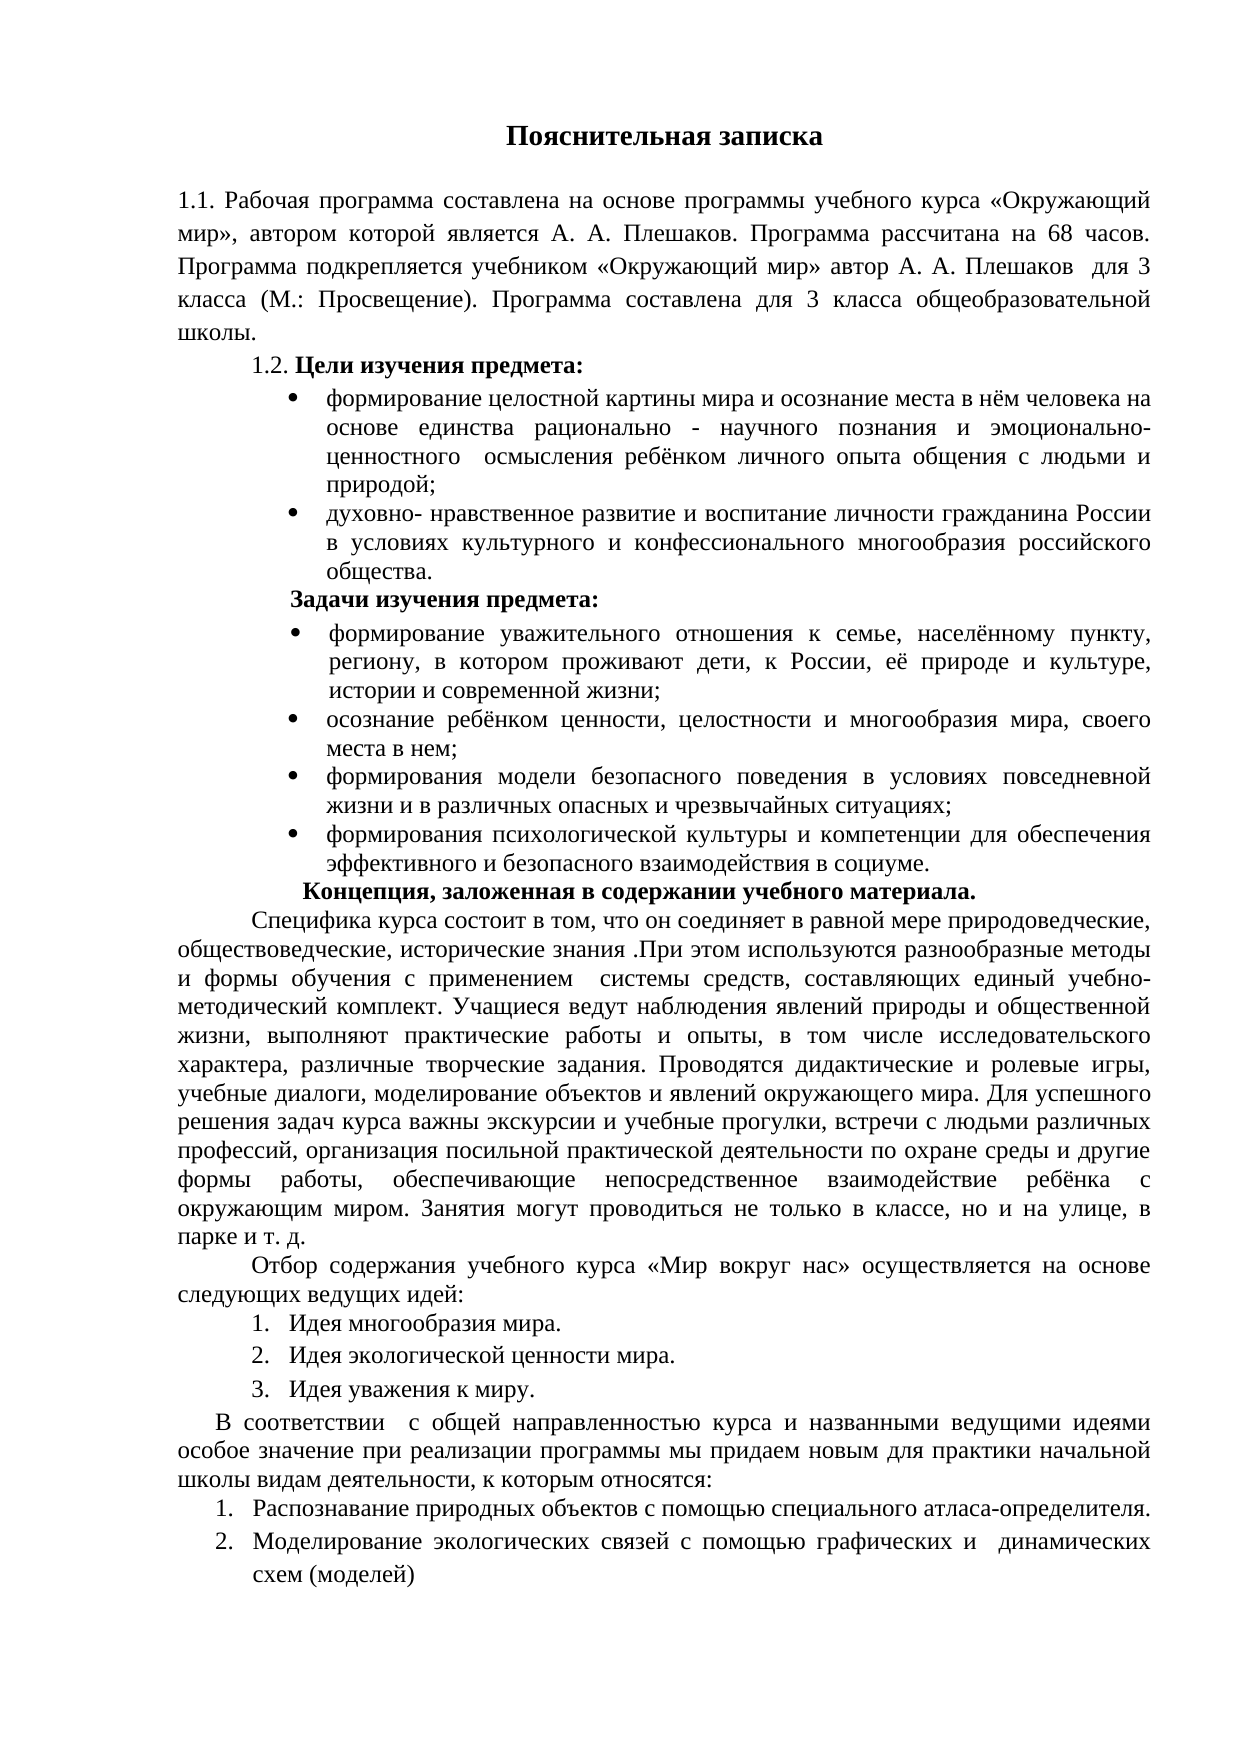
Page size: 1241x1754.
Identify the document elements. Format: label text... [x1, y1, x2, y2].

text Концепция, заложенная в содержании учебного материала. [177, 876, 1152, 905]
text Специфика курса состоит в том, что он соединяет в равной мере природоведческие, обществоведческие, исторические знания .При этом используются разнообразные методы и формы обучения с применением системы средств, составляющих единый учебно-методический комплект. Учащиеся ведут наблюдения явлений природы и общественной жизни, выполняют практические работы и опыты, в том числе исследовательского характера, различные творческие задания. Проводятся дидактические и ролевые игры, учебные диалоги, моделирование объектов и явлений окружающего мира. Для успешного решения задач курса важны экскурсии и учебные прогулки, встречи с людьми различных профессий, организация посильной практической деятельности по охране среды и другие формы работы, обеспечивающие непосредственное взаимодействие ребёнка с окружающим миром. Занятия могут проводиться не только в классе, но и на улице, в парке и т. д. [177, 905, 1152, 1250]
list формирование целостной картины мира и осознание места в нём человека на основе единства рационально - научного познания и эмоционально- ценностного осмысления ребёнком личного опыта общения с людьми и природой; [288, 383, 1152, 498]
list Моделирование экологических связей с помощью графических и динамических схем (моделей) [215, 1526, 1152, 1588]
list Идея многообразия мира. [251, 1308, 1152, 1336]
list осознание ребёнком ценности, целостности и многообразия мира, своего места в нем; [288, 704, 1152, 761]
text В соответствии с общей направленностью курса и названными ведущими идеями особое значение при реализации программы мы придаем новым для практики начальной школы видам деятельности, к которым относятся: [177, 1407, 1152, 1493]
list формирования модели безопасного поведения в условиях повседневной жизни и в различных опасных и чрезвычайных ситуациях; [288, 761, 1152, 819]
list Идея экологической ценности мира. [251, 1341, 1152, 1369]
text Задачи изучения предмета: [215, 584, 1152, 613]
text 1.1. Рабочая программа составлена на основе программы учебного курса «Окружающий мир», автором которой является А. А. Плешаков. Программа рассчитана на 68 часов. Программа подкрепляется учебником «Окружающий мир» автор А. А. Плешаков для 3 класса (М.: Просвещение). Программа составлена для 3 класса общеобразовательной школы. [177, 185, 1152, 346]
list Распознавание природных объектов с помощью специального атласа-определителя. [215, 1493, 1152, 1522]
list формирования психологической культуры и компетенции для обеспечения эффективного и безопасного взаимодействия в социуме. [288, 819, 1152, 876]
list Идея уважения к миру. [251, 1374, 1152, 1402]
text Пояснительная записка [177, 118, 1152, 152]
text Отбор содержания учебного курса «Мир вокруг нас» осуществляется на основе следующих ведущих идей: [177, 1250, 1152, 1308]
list формирование уважительного отношения к семье, населённому пункту, региону, в котором проживают дети, к России, её природе и культуре, истории и современной жизни; [291, 618, 1152, 704]
text 1.2. Цели изучения предмета: [177, 350, 1152, 379]
list духовно- нравственное развитие и воспитание личности гражданина России в условиях культурного и конфессионального многообразия российского общества. [288, 498, 1152, 584]
